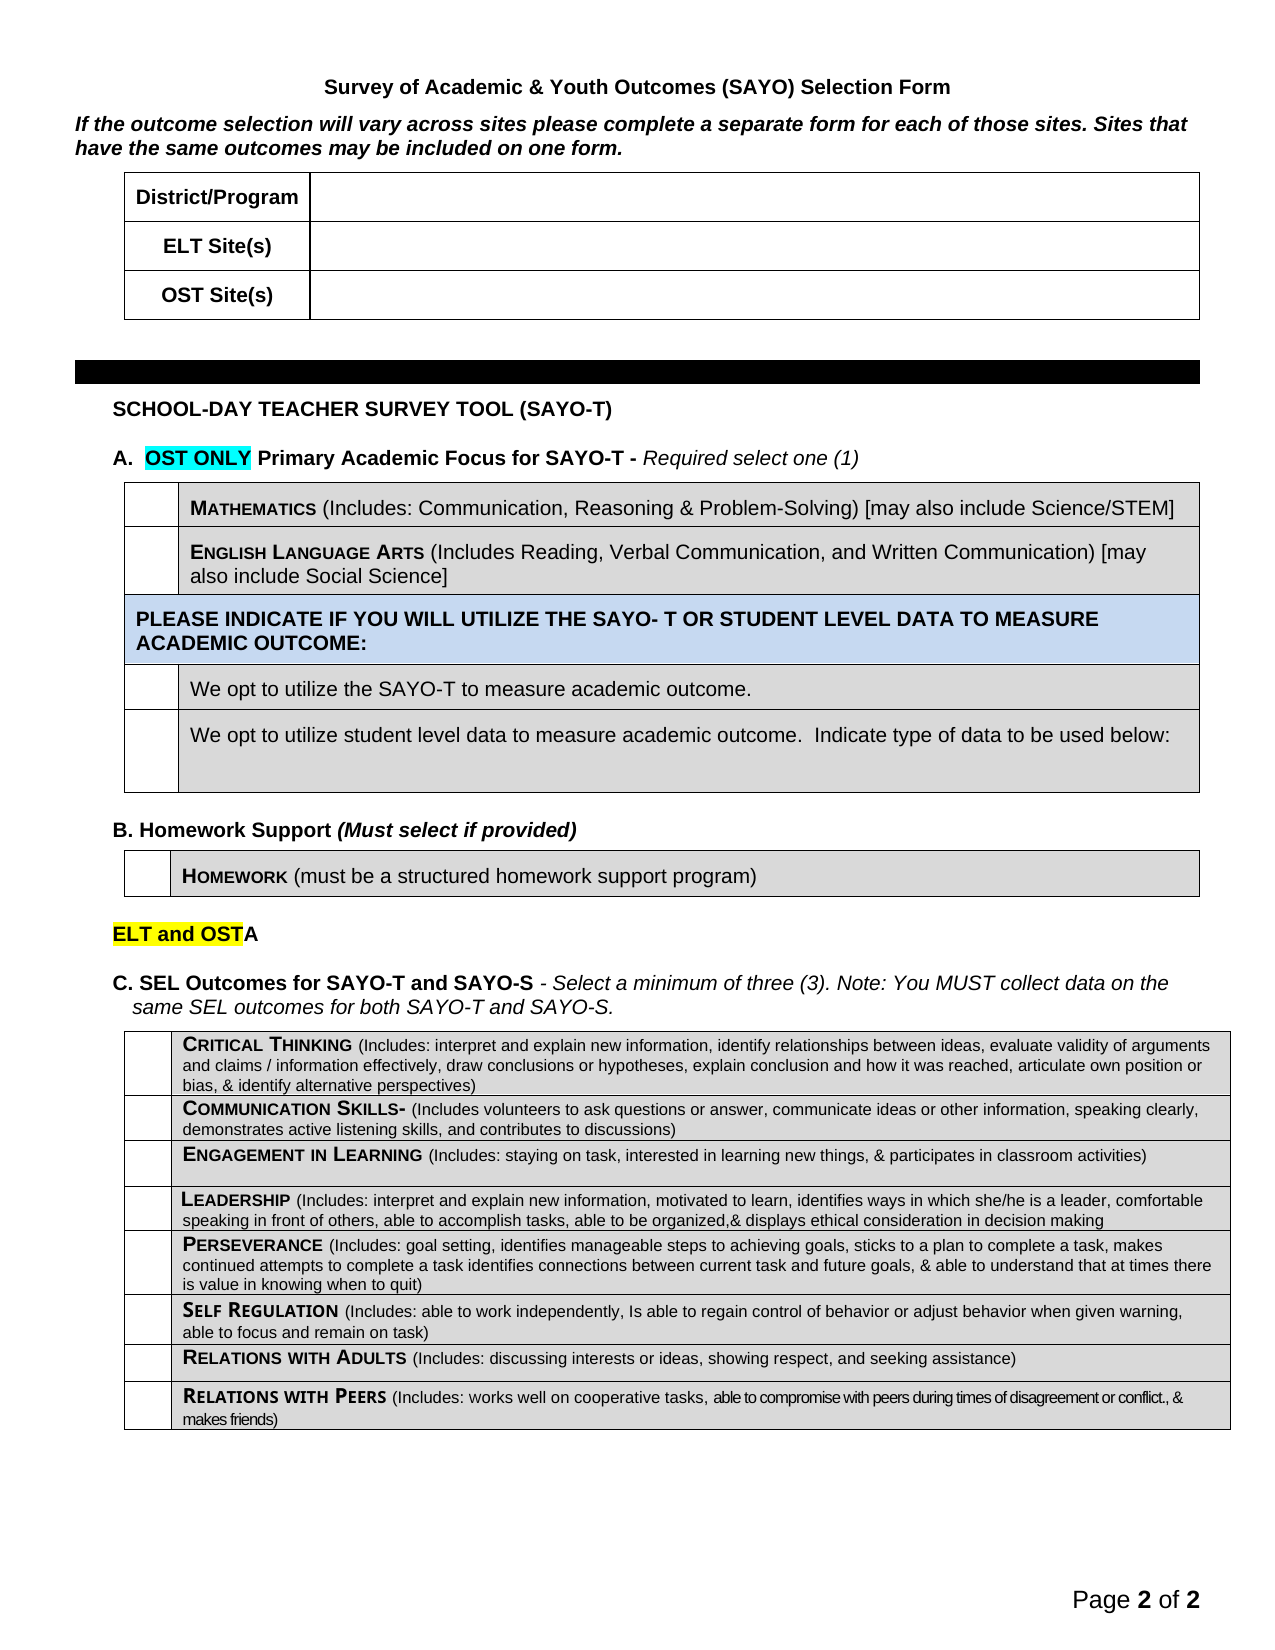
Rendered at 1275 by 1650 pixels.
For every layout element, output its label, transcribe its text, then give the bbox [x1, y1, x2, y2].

table_cell [125, 1231, 171, 1294]
table_cell We opt to utilize the SAYO-T to measure academic outcome. [179, 665, 1199, 709]
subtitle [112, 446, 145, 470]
table_header [125, 851, 170, 896]
table_cell [125, 1096, 171, 1140]
table_cell [125, 527, 178, 594]
table_cell Relations with Peers (Includes: works well on cooperative tasks, able to compromise with peers during times of disagreement or conflict., & makes friends) [172, 1382, 1230, 1429]
table_header [311, 173, 1199, 221]
table_header Mathematics (Includes: Communication, Reasoning & Problem-Solving) [may also include Science/STEM] [179, 483, 1199, 526]
table_cell Perseverance (Includes: goal setting, identifies manageable steps to achieving goals, sticks to a plan to complete a task, makes continued attempts to complete a task identifies connections between current task and future goals, & able to understand that at times there is value in knowing when to quit) [172, 1231, 1230, 1294]
table_cell Engagement in Learning (Includes: staying on task, interested in learning new things, & participates in classroom activities) [172, 1141, 1230, 1186]
table_cell English Language Arts (Includes Reading, Verbal Communication, and Written Communication) [may also include Social Science] [179, 527, 1199, 594]
subtitle ELT and OSTA [243, 922, 1200, 946]
text SCHOOL-DAY TEACHER SURVEY TOOL (SAYO-T) [112, 397, 1200, 421]
table_cell Leadership (Includes: interpret and explain new information, motivated to learn, identifies ways in which she/he is a leader, comfortable speaking in front of others, able to accomplish tasks, able to be organized,& displays ethical consideration in decision making [172, 1187, 1230, 1230]
table_cell [311, 271, 1199, 319]
table_cell Self Regulation (Includes: able to work independently, Is able to regain control of behavior or adjust behavior when given warning, able to focus and remain on task) [172, 1295, 1230, 1344]
text If the outcome selection will vary across sites please complete a separate form for each of those sites. Sites that have the same outcomes may be included on one form. [75, 111, 1200, 159]
text B. Homework Support (Must select if provided) [457, 818, 1200, 842]
table_cell OST Site(s) [125, 271, 309, 319]
table_cell Please Indicate if You Will utilize the SAYO- T or Student Level Data to measure academic outcome: [125, 595, 1199, 663]
table_header District/Program [125, 173, 309, 221]
table_cell [125, 1141, 171, 1186]
table_cell ELT Site(s) [125, 222, 309, 270]
text Survey of Academic & Youth Outcomes (SAYO) Selection Form [75, 75, 1200, 99]
table_cell We opt to utilize student level data to measure academic outcome. Indicate type of data to be used below: [179, 710, 1199, 792]
subtitle A. OST ONLY Primary Academic Focus for SAYO-T - Required select one (1) [251, 446, 1200, 470]
table_header Homework (must be a structured homework support program) [171, 851, 1199, 896]
table_cell [125, 1345, 171, 1381]
table_header [125, 483, 178, 526]
table_cell [125, 710, 178, 792]
table_cell [125, 1295, 171, 1344]
table_header Critical Thinking (Includes: interpret and explain new information, identify relationships between ideas, evaluate validity of arguments and claims / information effectively, draw conclusions or hypotheses, explain conclusion and how it was reached, articulate own position or bias, & identify alternative perspectives) [172, 1032, 1230, 1094]
table_cell Communication Skills- (Includes volunteers to ask questions or answer, communicate ideas or other information, speaking clearly, demonstrates active listening skills, and contributes to discussions) [172, 1096, 1230, 1140]
table_header [125, 1032, 171, 1094]
table_cell [125, 1187, 171, 1230]
table_cell Relations with Adults (Includes: discussing interests or ideas, showing respect, and seeking assistance) [172, 1345, 1230, 1381]
subtitle C. SEL Outcomes for SAYO-T and SAYO-S - Select a minimum of three (3). Note: You MUST collect data on the same SEL outcomes for both SAYO-T and SAYO-S. [112, 971, 1200, 1019]
table_cell [311, 222, 1199, 270]
table_cell [125, 1382, 171, 1429]
table_cell [125, 665, 178, 709]
